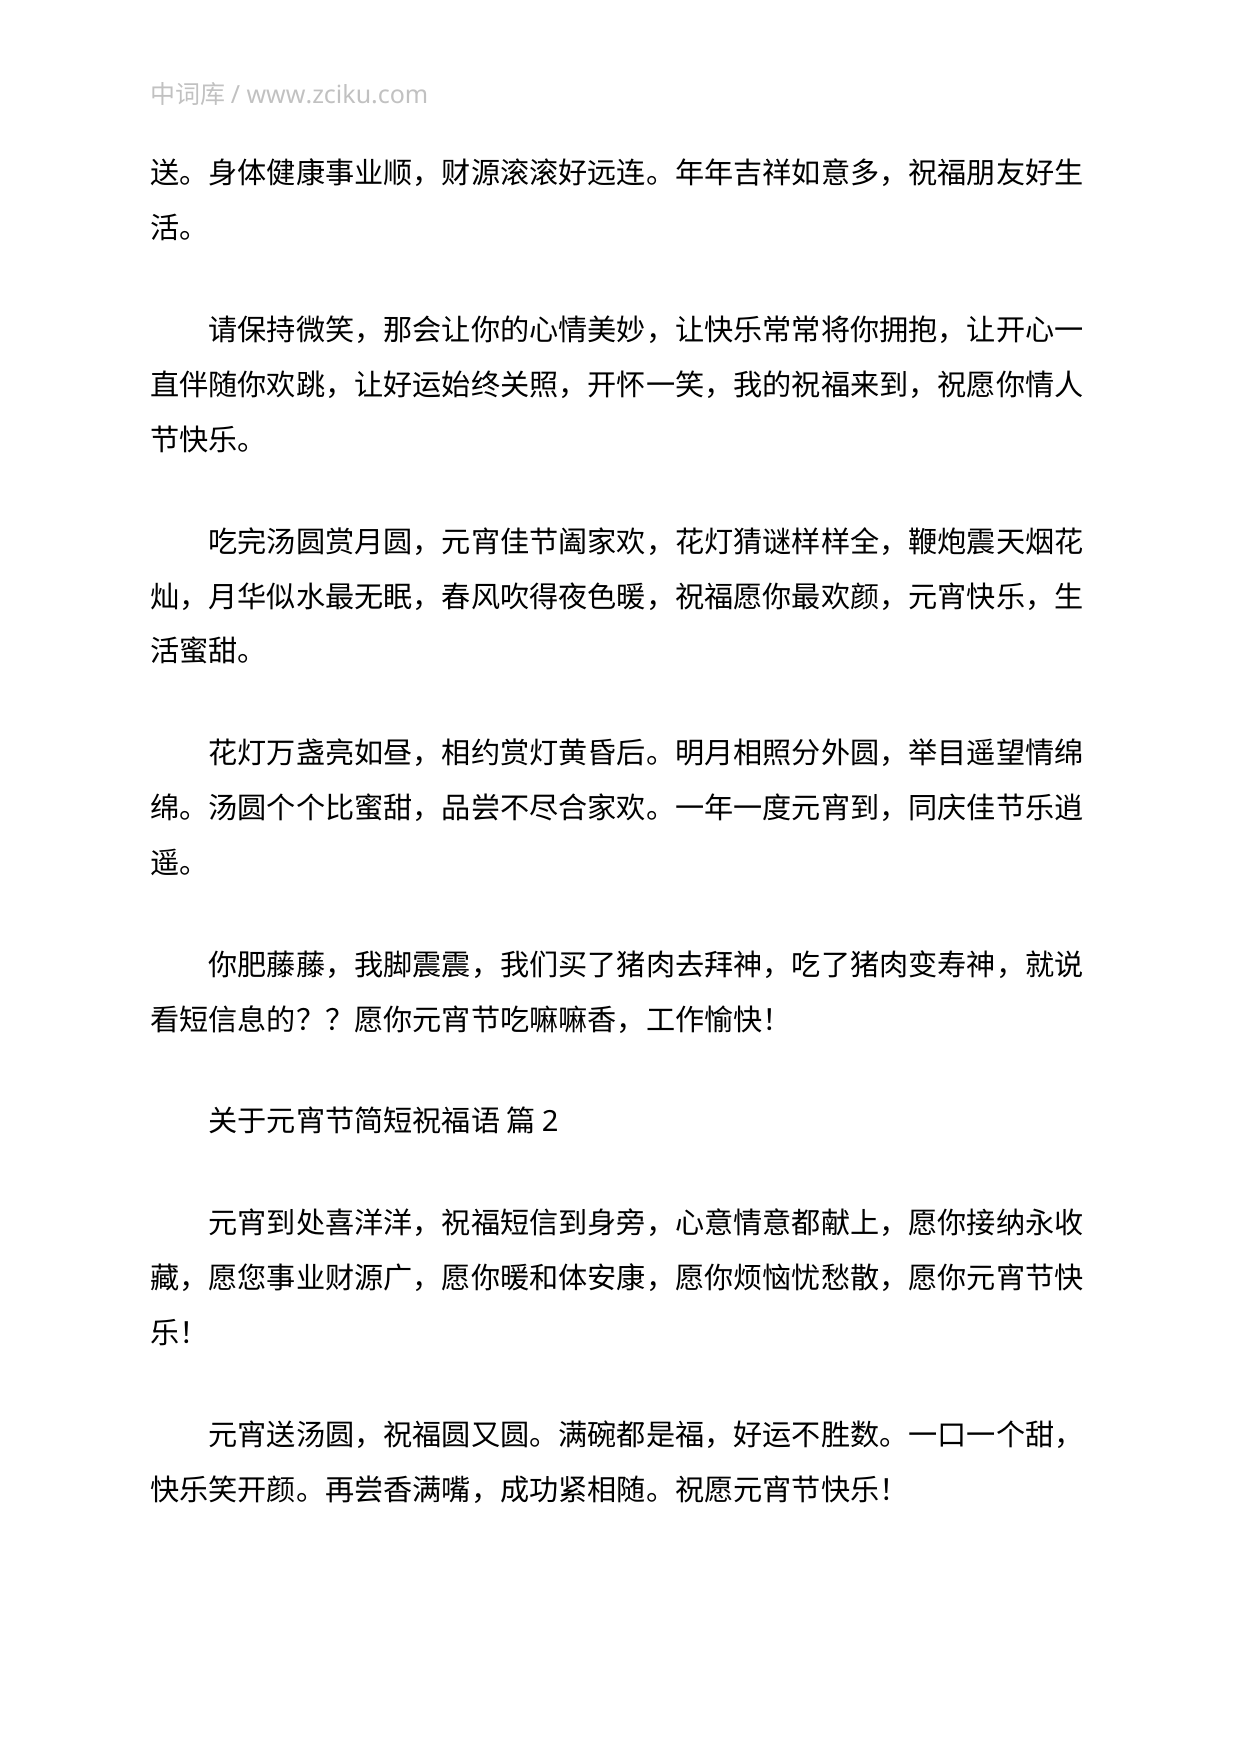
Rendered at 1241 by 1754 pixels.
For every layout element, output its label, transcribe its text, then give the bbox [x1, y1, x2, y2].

text 关于元宵节简短祝福语 篇2 [150, 1098, 1090, 1140]
text 请保持微笑，那会让你的心情美妙，让快乐常常将你拥抱，让开心一直伴随你欢跳，让好运始终关照，开怀一笑，我的祝福来到，祝愿你情人节快乐。 [150, 307, 1090, 459]
text 吃完汤圆赏月圆，元宵佳节阖家欢，花灯猜谜样样全，鞭炮震天烟花灿，月华似水最无眠，春风吹得夜色暖，祝福愿你最欢颜，元宵快乐，生活蜜甜。 [150, 518, 1090, 670]
text 元宵送汤圆，祝福圆又圆。满碗都是福，好运不胜数。一口一个甜，快乐笑开颜。再尝香满嘴，成功紧相随。祝愿元宵节快乐！ [150, 1412, 1090, 1509]
text 元宵到处喜洋洋，祝福短信到身旁，心意情意都献上，愿你接纳永收藏，愿您事业财源广，愿你暖和体安康，愿你烦恼忧愁散，愿你元宵节快乐！ [150, 1200, 1090, 1352]
text 花灯万盏亮如昼，相约赏灯黄昏后。明月相照分外圆，举目遥望情绵绵。汤圆个个比蜜甜，品尝不尽合家欢。一年一度元宵到，同庆佳节乐逍遥。 [150, 730, 1090, 882]
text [150, 150, 1090, 247]
text 你肥藤藤，我脚震震，我们买了猪肉去拜神，吃了猪肉变寿神，就说看短信息的？？愿你元宵节吃嘛嘛香，工作愉快！ [150, 941, 1090, 1038]
